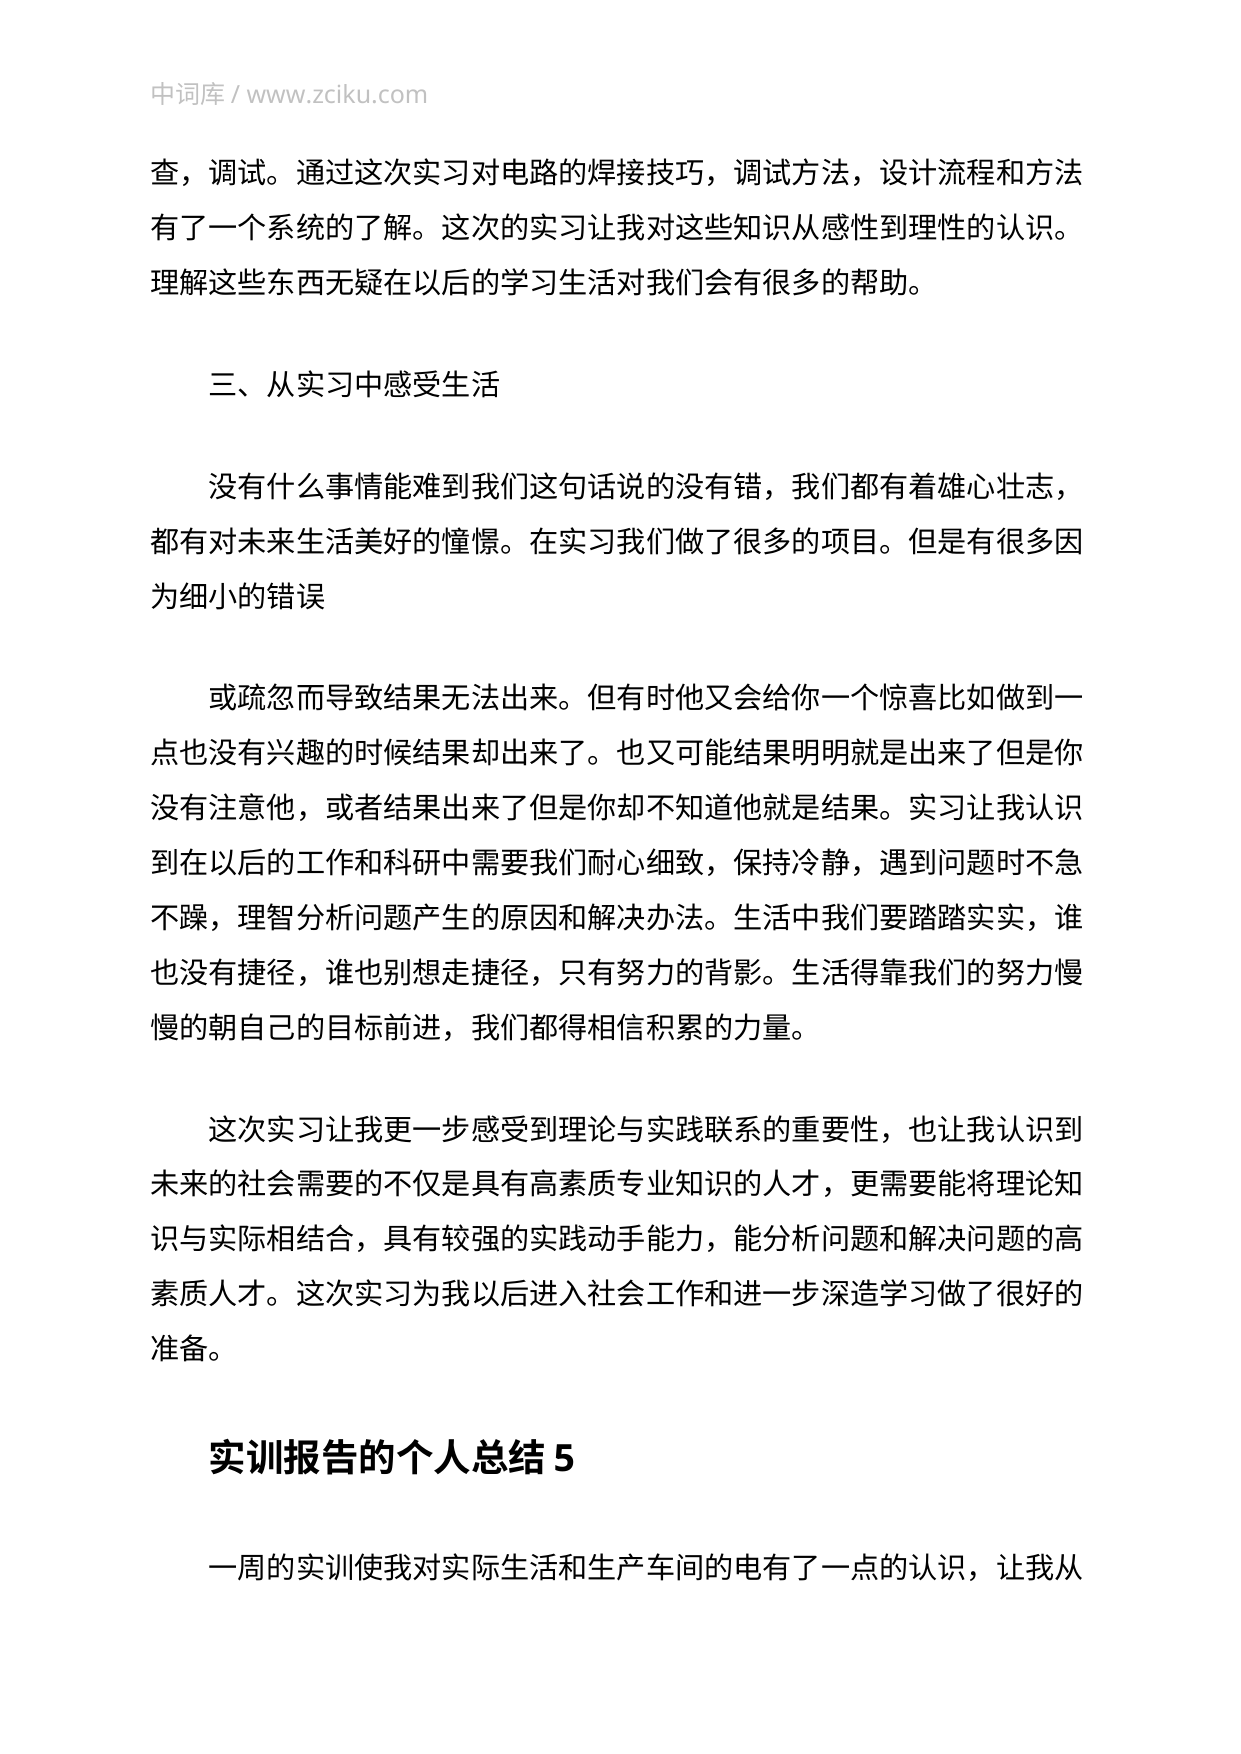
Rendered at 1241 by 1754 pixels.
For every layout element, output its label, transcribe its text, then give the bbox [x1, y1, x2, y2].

text 这次实习让我更一步感受到理论与实践联系的重要性，也让我认识到未来的社会需要的不仅是具有高素质专业知识的人才，更需要能将理论知识与实际相结合，具有较强的实践动手能力，能分析问题和解决问题的高素质人才。这次实习为我以后进入社会工作和进一步深造学习做了很好的准备。 [150, 1106, 1090, 1368]
text 实训报告的个人总结5 [150, 1427, 1090, 1482]
text 三、从实习中感受生活 [150, 362, 1090, 404]
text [150, 150, 1090, 302]
text 没有什么事情能难到我们这句话说的没有错，我们都有着雄心壮志，都有对未来生活美好的憧憬。在实习我们做了很多的项目。但是有很多因为细小的错误 [150, 463, 1090, 615]
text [150, 1545, 1090, 1587]
text 或疏忽而导致结果无法出来。但有时他又会给你一个惊喜比如做到一点也没有兴趣的时候结果却出来了。也又可能结果明明就是出来了但是你没有注意他，或者结果出来了但是你却不知道他就是结果。实习让我认识到在以后的工作和科研中需要我们耐心细致，保持冷静，遇到问题时不急不躁，理智分析问题产生的原因和解决办法。生活中我们要踏踏实实，谁也没有捷径，谁也别想走捷径，只有努力的背影。生活得靠我们的努力慢慢的朝自己的目标前进，我们都得相信积累的力量。 [150, 675, 1090, 1047]
